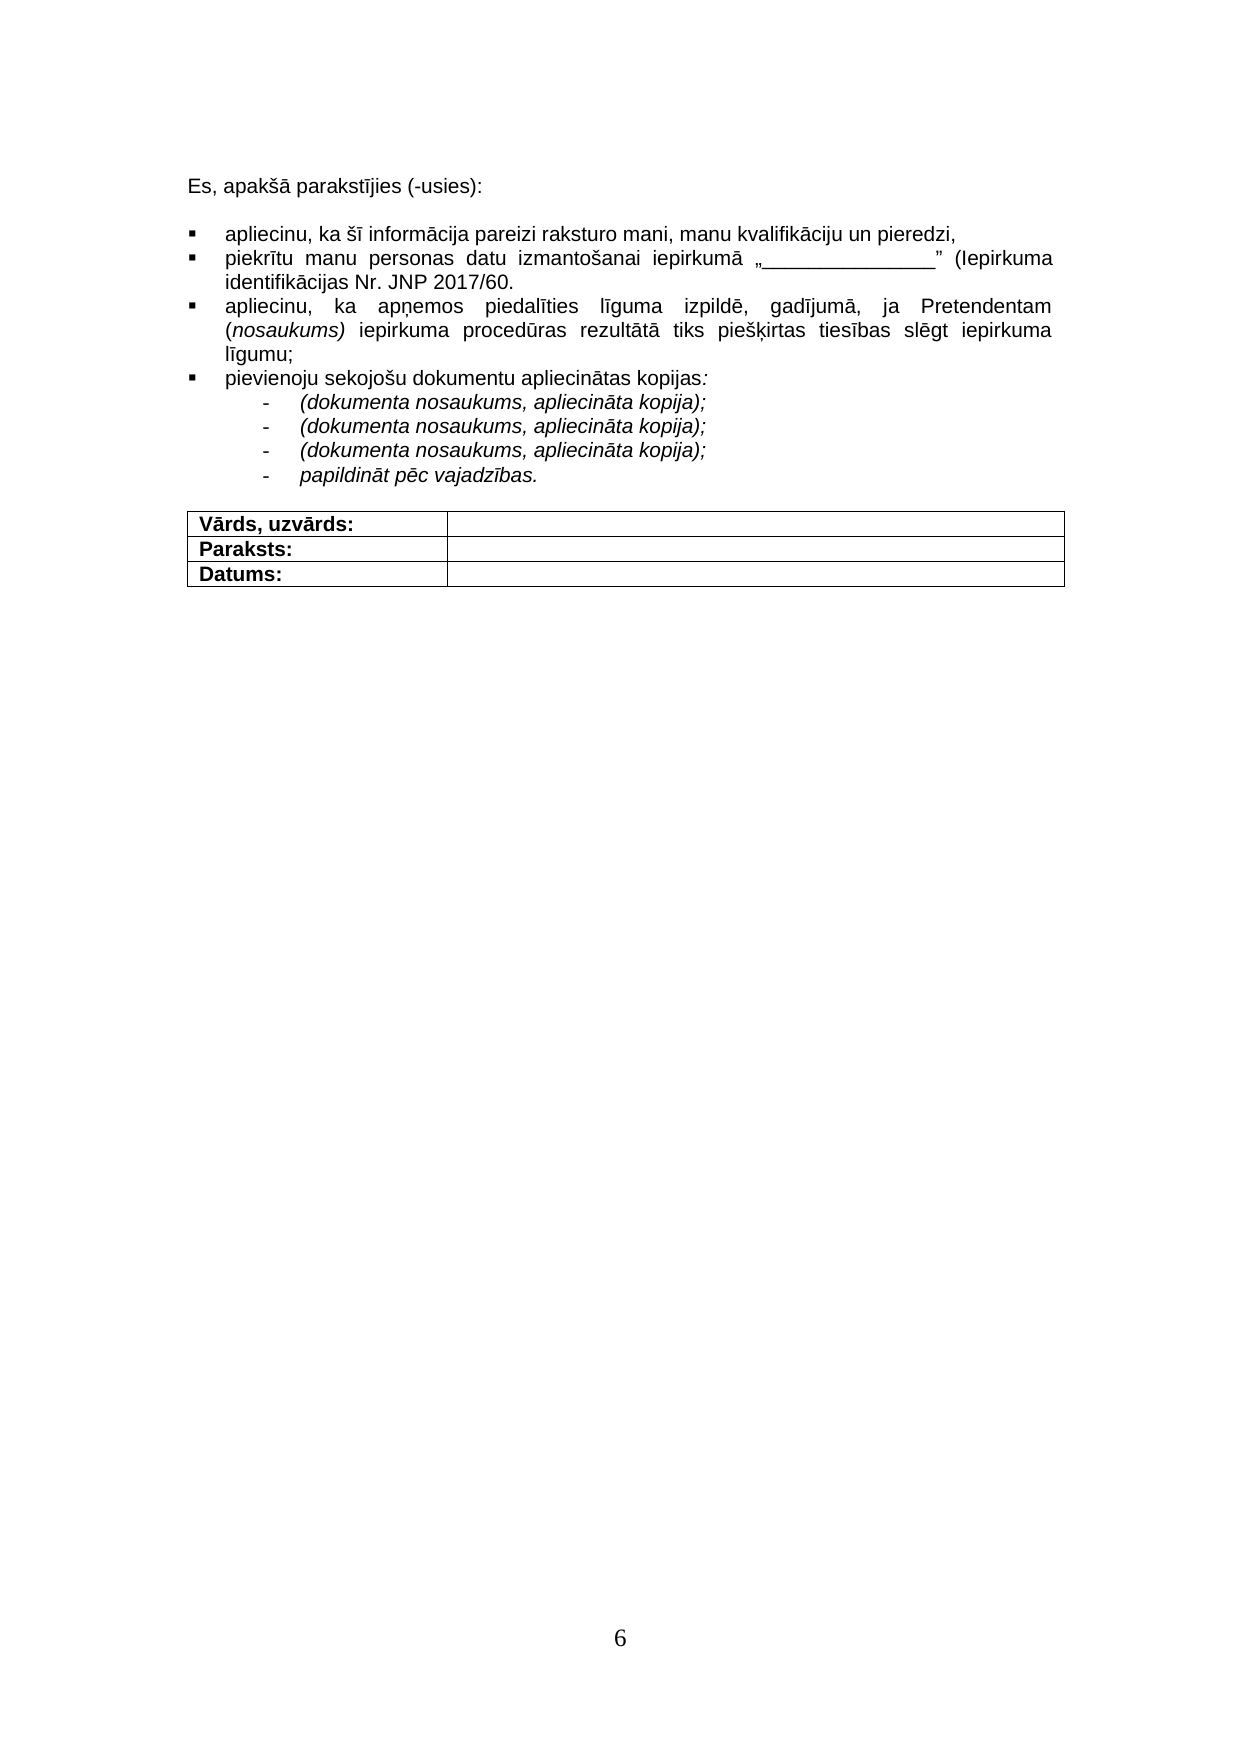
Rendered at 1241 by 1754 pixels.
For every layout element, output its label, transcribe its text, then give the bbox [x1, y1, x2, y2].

table_header Vārds, uzvārds: [188, 512, 447, 536]
table_header [448, 512, 1064, 536]
list piekrītu manu personas datu izmantošanai iepirkumā „_______________” (Iepirkuma identifikācijas Nr. JNP 2017/60. [187, 246, 1053, 294]
list apliecinu, ka šī informācija pareizi raksturo mani, manu kvalifikāciju un pieredzi, [187, 222, 1053, 246]
list (dokumenta nosaukums, apliecināta kopija); [262, 438, 1053, 462]
list pievienoju sekojošu dokumentu apliecinātas kopijas: [187, 366, 1053, 390]
list apliecinu, ka apņemos piedalīties līguma izpildē, gadījumā, ja Pretendentam (nosaukums) iepirkuma procedūras rezultātā tiks piešķirtas tiesības slēgt iepirkuma līgumu; [187, 294, 1053, 366]
table_cell Datums: [188, 562, 447, 586]
text Es, apakšā parakstījies (-usies): [187, 174, 1053, 198]
table_cell [448, 562, 1064, 586]
table_cell Paraksts: [188, 537, 447, 561]
list papildināt pēc vajadzības. [262, 462, 1053, 487]
list (dokumenta nosaukums, apliecināta kopija); [262, 414, 1053, 438]
list (dokumenta nosaukums, apliecināta kopija); [262, 390, 1053, 414]
table_cell [448, 537, 1064, 561]
